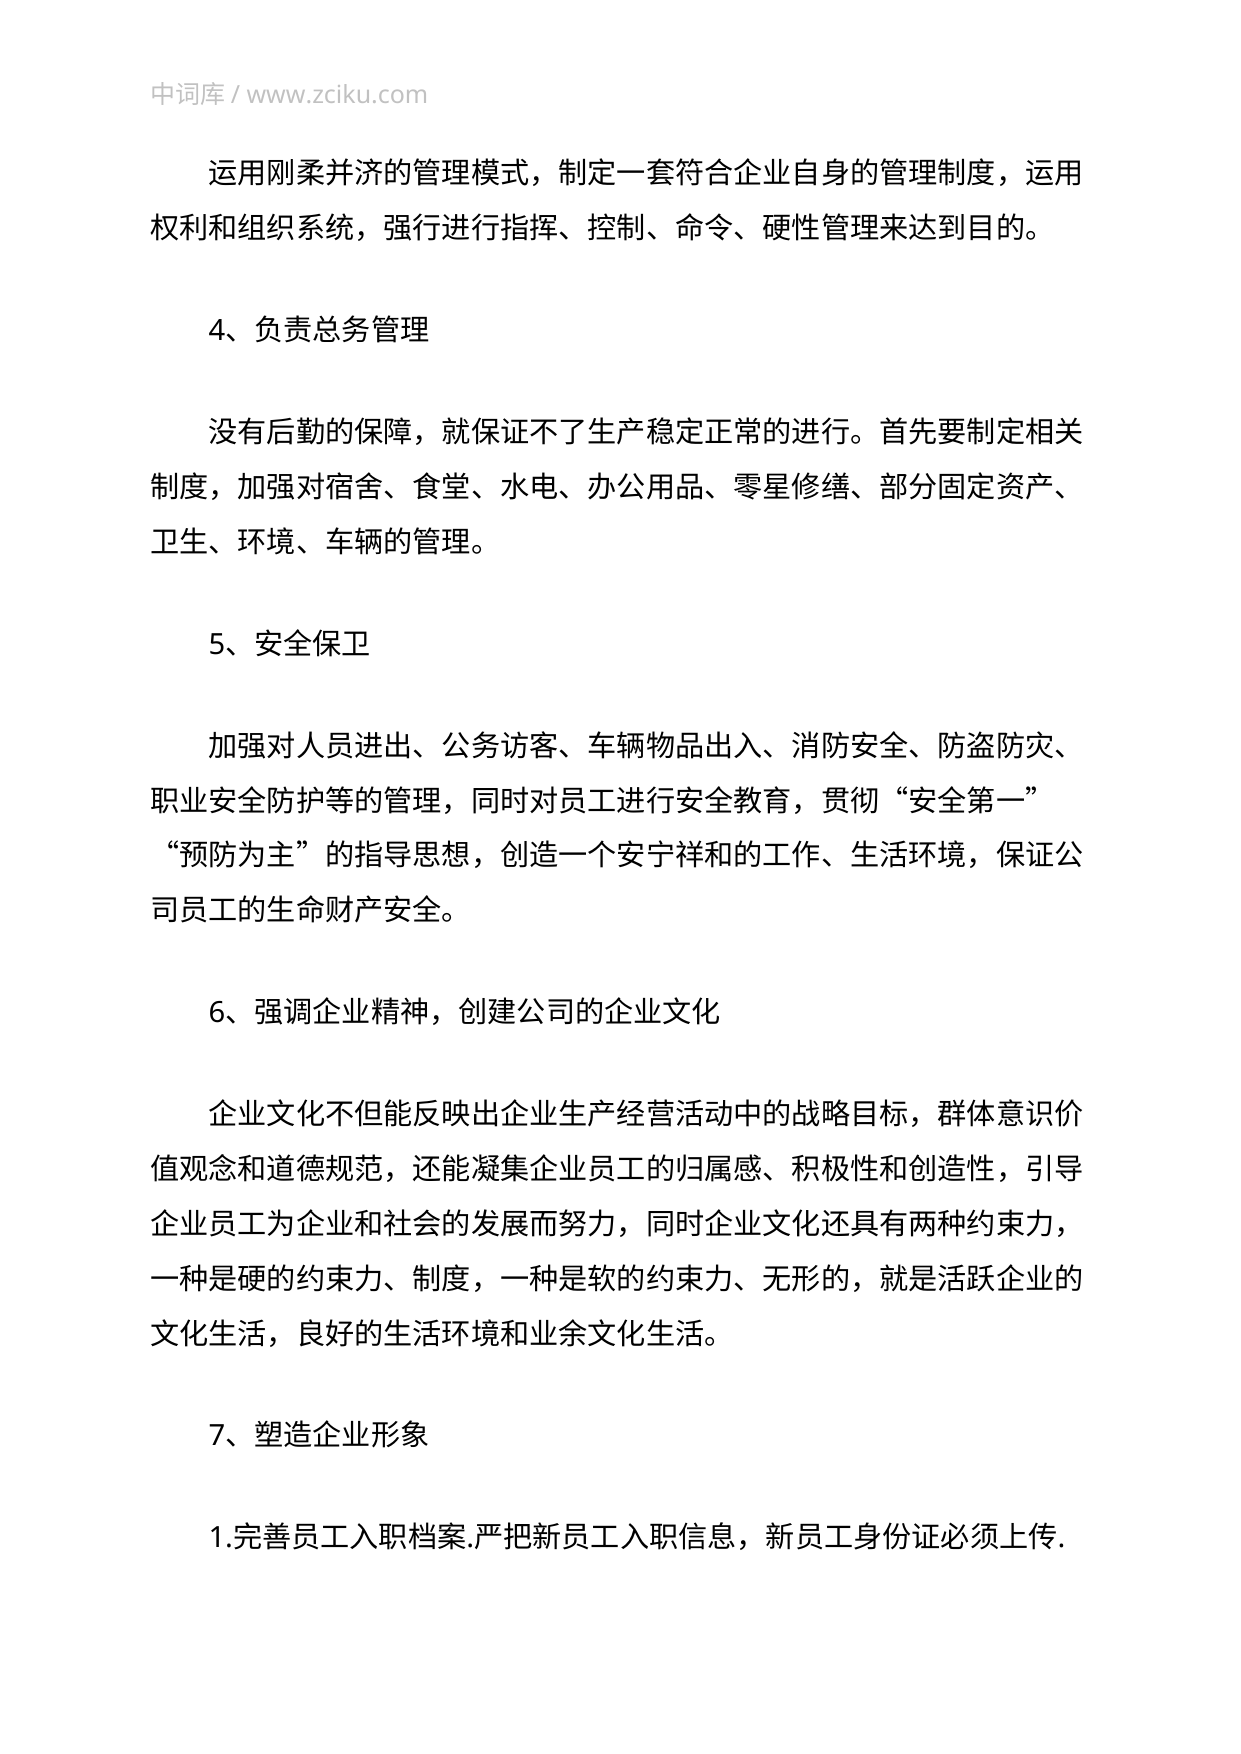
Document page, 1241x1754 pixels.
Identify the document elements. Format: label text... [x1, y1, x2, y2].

text 6、强调企业精神，创建公司的企业文化 [150, 989, 1090, 1031]
text 运用刚柔并济的管理模式，制定一套符合企业自身的管理制度，运用权利和组织系统，强行进行指挥、控制、命令、硬性管理来达到目的。 [150, 150, 1090, 247]
text 4、负责总务管理 [150, 307, 1090, 349]
text 7、塑造企业形象 [150, 1412, 1090, 1454]
text 没有后勤的保障，就保证不了生产稳定正常的进行。首先要制定相关制度，加强对宿舍、食堂、水电、办公用品、零星修缮、部分固定资产、卫生、环境、车辆的管理。 [150, 409, 1090, 561]
text 加强对人员进出、公务访客、车辆物品出入、消防安全、防盗防灾、职业安全防护等的管理，同时对员工进行安全教育，贯彻“安全第一”“预防为主”的指导思想，创造一个安宁祥和的工作、生活环境，保证公司员工的生命财产安全。 [150, 722, 1090, 929]
text 企业文化不但能反映出企业生产经营活动中的战略目标，群体意识价值观念和道德规范，还能凝集企业员工的归属感、积极性和创造性，引导企业员工为企业和社会的发展而努力，同时企业文化还具有两种约束力，一种是硬的约束力、制度，一种是软的约束力、无形的，就是活跃企业的文化生活，良好的生活环境和业余文化生活。 [150, 1091, 1090, 1352]
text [150, 1514, 1090, 1556]
text 5、安全保卫 [150, 620, 1090, 663]
